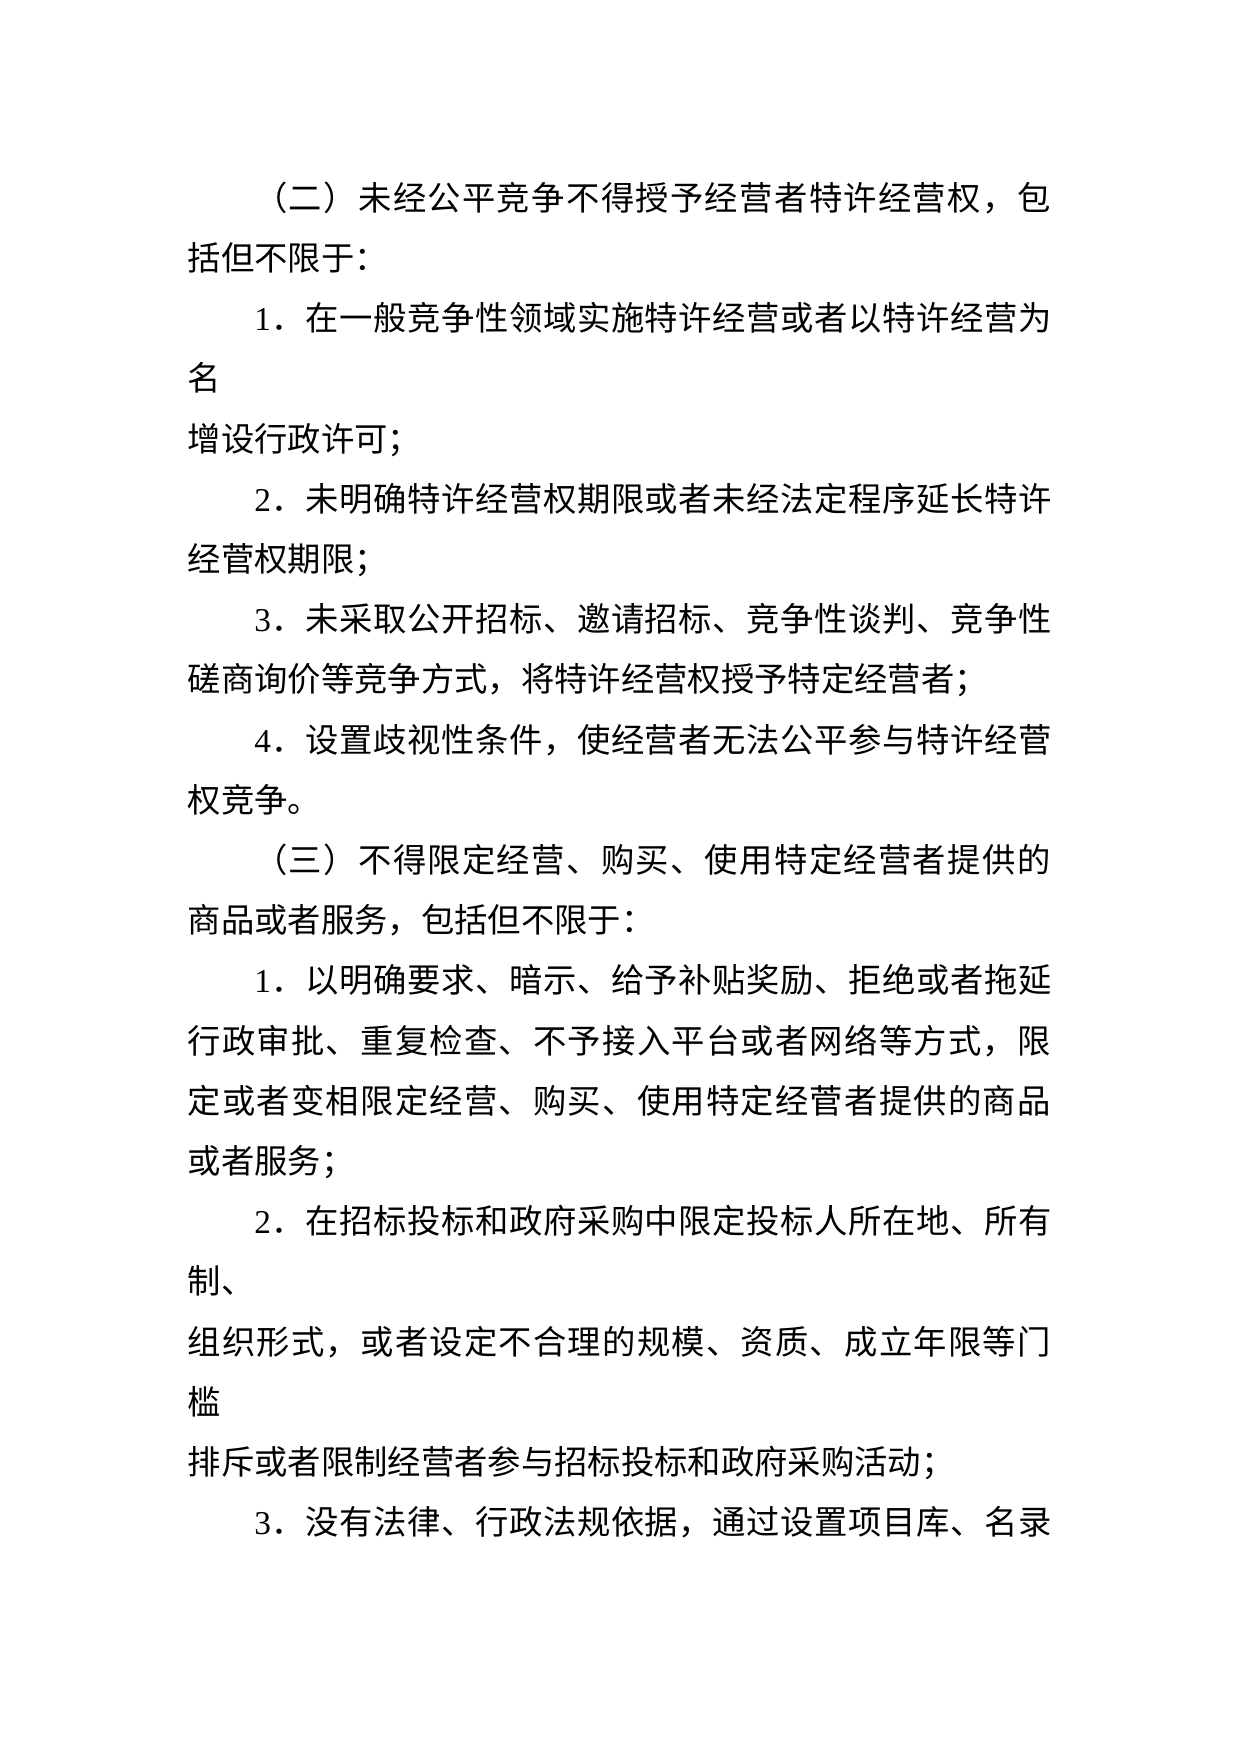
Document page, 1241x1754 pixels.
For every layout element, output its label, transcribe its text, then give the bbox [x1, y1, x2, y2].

text 2．未明确特许经营权期限或者未经法定程序延长特许经菅权期限； [187, 463, 1053, 583]
text 4．设置歧视性条件，使经营者无法公平参与特许经菅权竞争。 [187, 704, 1053, 824]
text （二）未经公平竞争不得授予经营者特许经营权，包括但不限于： [187, 162, 1053, 282]
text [187, 1487, 1053, 1547]
text 1．在一般竞争性领域实施特许经营或者以特许经营为名 [187, 282, 1053, 403]
text 1．以明确要求、暗示、给予补贴奖励、拒绝或者拖延行政审批、重复检查、不予接入平台或者网络等方式，限定或者变相限定经营、购买、使用特定经菅者提供的商品或者服务； [187, 945, 1053, 1186]
text 排斥或者限制经营者参与招标投标和政府采购活动； [187, 1426, 1053, 1487]
text 增设行政许可； [187, 403, 1053, 463]
text 组织形式，或者设定不合理的规模、资质、成立年限等门槛 [187, 1306, 1053, 1426]
text 3．未采取公开招标、邀请招标、竞争性谈判、竞争性磋商询价等竞争方式，将特许经营权授予特定经营者； [187, 583, 1053, 704]
text 2．在招标投标和政府采购中限定投标人所在地、所有制、 [187, 1186, 1053, 1306]
text （三）不得限定经营、购买、使用特定经营者提供的商品或者服务，包括但不限于： [187, 824, 1053, 945]
